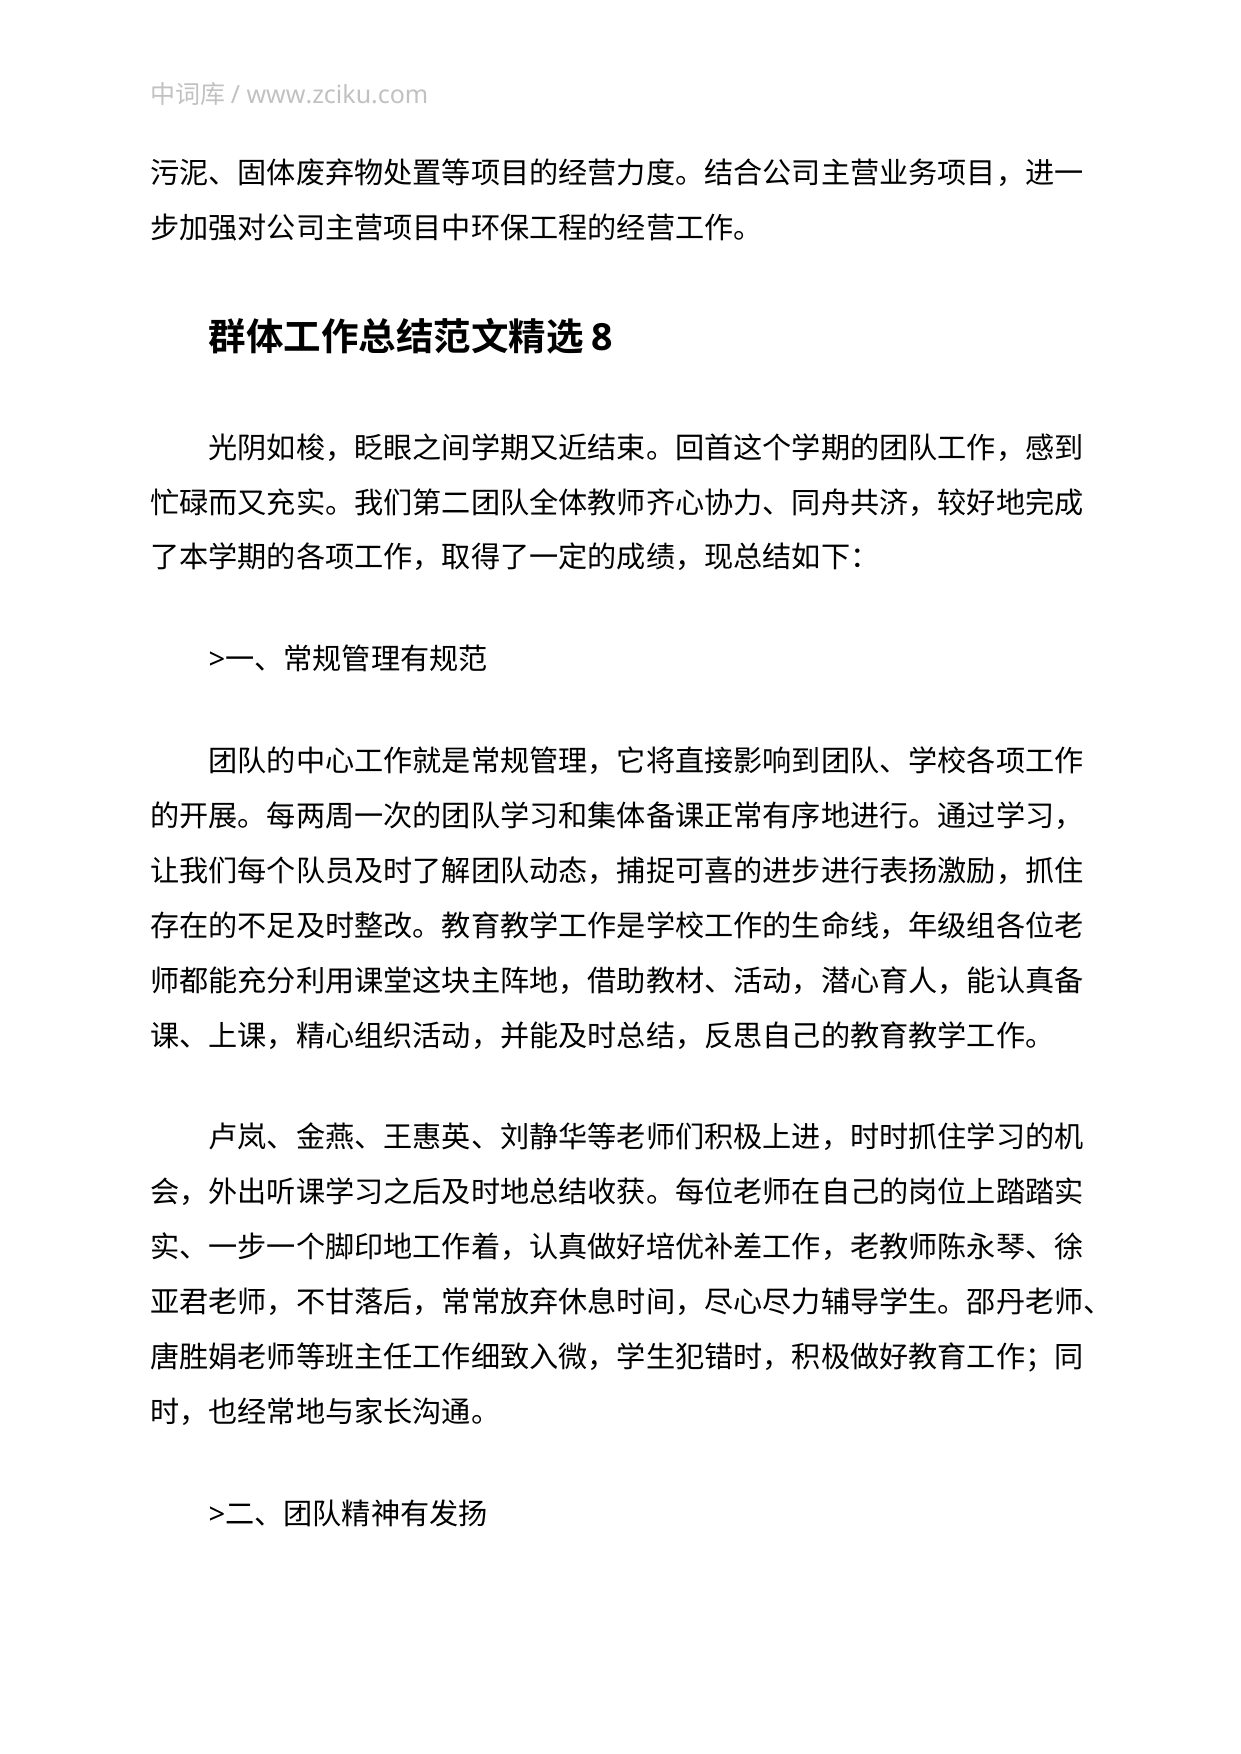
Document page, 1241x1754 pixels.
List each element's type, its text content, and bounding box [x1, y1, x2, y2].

text 群体工作总结范文精选8 [150, 307, 1090, 361]
text >二、团队精神有发扬 [150, 1490, 1090, 1533]
text 团队的中心工作就是常规管理，它将直接影响到团队、学校各项工作的开展。每两周一次的团队学习和集体备课正常有序地进行。通过学习，让我们每个队员及时了解团队动态，捕捉可喜的进步进行表扬激励，抓住存在的不足及时整改。教育教学工作是学校工作的生命线，年级组各位老师都能充分利用课堂这块主阵地，借助教材、活动，潜心育人，能认真备课、上课，精心组织活动，并能及时总结，反思自己的教育教学工作。 [150, 738, 1090, 1054]
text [150, 150, 1090, 247]
text >一、常规管理有规范 [150, 636, 1090, 678]
text 光阴如梭，眨眼之间学期又近结束。回首这个学期的团队工作，感到忙碌而又充实。我们第二团队全体教师齐心协力、同舟共济，较好地完成了本学期的各项工作，取得了一定的成绩，现总结如下： [150, 424, 1090, 576]
text 卢岚、金燕、王惠英、刘静华等老师们积极上进，时时抓住学习的机会，外出听课学习之后及时地总结收获。每位老师在自己的岗位上踏踏实实、一步一个脚印地工作着，认真做好培优补差工作，老教师陈永琴、徐亚君老师，不甘落后，常常放弃休息时间，尽心尽力辅导学生。邵丹老师、唐胜娟老师等班主任工作细致入微，学生犯错时，积极做好教育工作；同时，也经常地与家长沟通。 [150, 1114, 1090, 1431]
